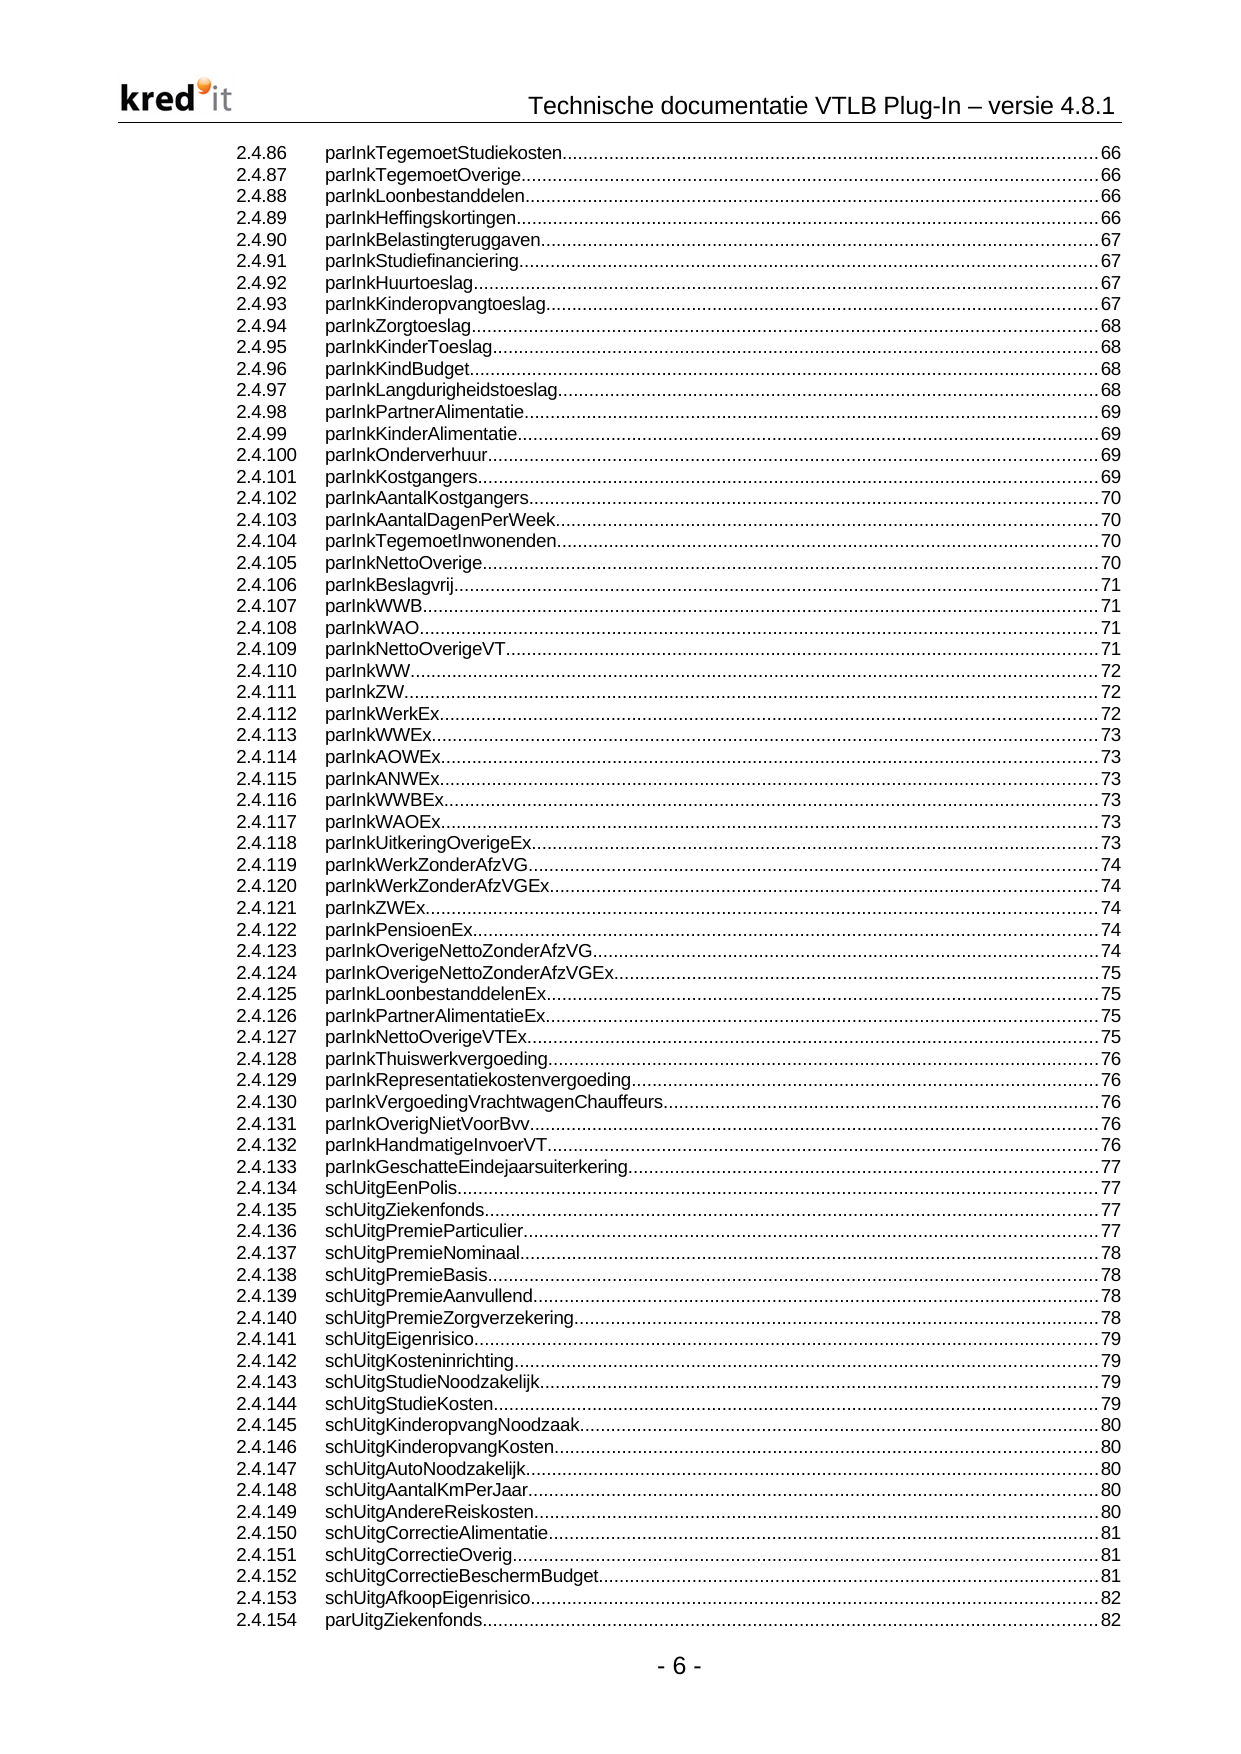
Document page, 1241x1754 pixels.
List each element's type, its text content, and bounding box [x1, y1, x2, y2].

text 2.4.148 schUitgAantalKmPerJaar 80 [236, 1479, 1122, 1501]
text 2.4.105 parInkNettoOverige 70 [236, 552, 1122, 573]
text 2.4.151 schUitgCorrectieOverig 81 [236, 1544, 1122, 1565]
text 2.4.135 schUitgZiekenfonds 77 [236, 1199, 1122, 1220]
text 2.4.128 parInkThuiswerkvergoeding 76 [236, 1048, 1122, 1069]
text 2.4.91 parInkStudiefinanciering 67 [236, 250, 1122, 271]
text 2.4.137 schUitgPremieNominaal 78 [236, 1242, 1122, 1263]
text 2.4.125 parInkLoonbestanddelenEx 75 [236, 983, 1122, 1004]
text 2.4.106 parInkBeslagvrij 71 [236, 573, 1122, 595]
text 2.4.88 parInkLoonbestanddelen 66 [236, 185, 1122, 207]
text 2.4.98 parInkPartnerAlimentatie 69 [236, 401, 1122, 422]
text 2.4.100 parInkOnderverhuur 69 [236, 444, 1122, 466]
text 2.4.113 parInkWWEx 73 [236, 724, 1122, 746]
text 2.4.108 parInkWAO 71 [236, 616, 1122, 638]
text 2.4.154 parUitgZiekenfonds 82 [236, 1608, 1122, 1630]
text 2.4.147 schUitgAutoNoodzakelijk 80 [236, 1457, 1122, 1479]
text 2.4.92 parInkHuurtoeslag 67 [236, 271, 1122, 293]
text 2.4.144 schUitgStudieKosten 79 [236, 1393, 1122, 1414]
text 2.4.132 parInkHandmatigeInvoerVT 76 [236, 1134, 1122, 1156]
text 2.4.129 parInkRepresentatiekostenvergoeding 76 [236, 1069, 1122, 1091]
text 2.4.90 parInkBelastingteruggaven 67 [236, 228, 1122, 250]
picture [118, 73, 234, 115]
text 2.4.96 parInkKindBudget 68 [236, 358, 1122, 379]
text 2.4.145 schUitgKinderopvangNoodzaak 80 [236, 1414, 1122, 1436]
text 2.4.138 schUitgPremieBasis 78 [236, 1263, 1122, 1285]
text 2.4.126 parInkPartnerAlimentatieEx 75 [236, 1004, 1122, 1026]
text 2.4.140 schUitgPremieZorgverzekering 78 [236, 1306, 1122, 1328]
text 2.4.124 parInkOverigeNettoZonderAfzVGEx 75 [236, 961, 1122, 983]
text 2.4.118 parInkUitkeringOverigeEx 73 [236, 832, 1122, 854]
text 2.4.117 parInkWAOEx 73 [236, 811, 1122, 832]
text 2.4.102 parInkAantalKostgangers 70 [236, 487, 1122, 509]
text 2.4.97 parInkLangdurigheidstoeslag 68 [236, 379, 1122, 401]
text 2.4.99 parInkKinderAlimentatie 69 [236, 422, 1122, 444]
text 2.4.136 schUitgPremieParticulier 77 [236, 1220, 1122, 1242]
text 2.4.153 schUitgAfkoopEigenrisico 82 [236, 1587, 1122, 1608]
text 2.4.111 parInkZW 72 [236, 681, 1122, 703]
text 2.4.134 schUitgEenPolis 77 [236, 1177, 1122, 1199]
text 2.4.127 parInkNettoOverigeVTEx 75 [236, 1026, 1122, 1048]
text 2.4.150 schUitgCorrectieAlimentatie 81 [236, 1522, 1122, 1544]
text 2.4.87 parInkTegemoetOverige 66 [236, 164, 1122, 185]
text 2.4.93 parInkKinderopvangtoeslag 67 [236, 293, 1122, 314]
text 2.4.112 parInkWerkEx 72 [236, 703, 1122, 724]
text 2.4.86 parInkTegemoetStudiekosten 66 [236, 142, 1122, 164]
text 2.4.110 parInkWW 72 [236, 659, 1122, 681]
text 2.4.146 schUitgKinderopvangKosten 80 [236, 1436, 1122, 1457]
text 2.4.95 parInkKinderToeslag 68 [236, 336, 1122, 358]
text 2.4.109 parInkNettoOverigeVT 71 [236, 638, 1122, 659]
text 2.4.143 schUitgStudieNoodzakelijk 79 [236, 1371, 1122, 1393]
text 2.4.104 parInkTegemoetInwonenden 70 [236, 530, 1122, 552]
text 2.4.103 parInkAantalDagenPerWeek 70 [236, 509, 1122, 530]
text 2.4.152 schUitgCorrectieBeschermBudget 81 [236, 1565, 1122, 1587]
text 2.4.101 parInkKostgangers 69 [236, 466, 1122, 487]
text 2.4.133 parInkGeschatteEindejaarsuiterkering 77 [236, 1156, 1122, 1177]
text 2.4.141 schUitgEigenrisico 79 [236, 1328, 1122, 1349]
text 2.4.116 parInkWWBEx 73 [236, 789, 1122, 811]
text 2.4.142 schUitgKosteninrichting 79 [236, 1349, 1122, 1371]
text 2.4.123 parInkOverigeNettoZonderAfzVG 74 [236, 940, 1122, 961]
text 2.4.114 parInkAOWEx 73 [236, 746, 1122, 767]
text 2.4.130 parInkVergoedingVrachtwagenChauffeurs 76 [236, 1091, 1122, 1112]
text 2.4.119 parInkWerkZonderAfzVG 74 [236, 854, 1122, 875]
text 2.4.139 schUitgPremieAanvullend 78 [236, 1285, 1122, 1306]
text 2.4.149 schUitgAndereReiskosten 80 [236, 1501, 1122, 1522]
text 2.4.122 parInkPensioenEx 74 [236, 918, 1122, 940]
text 2.4.131 parInkOverigNietVoorBvv 76 [236, 1112, 1122, 1134]
text 2.4.94 parInkZorgtoeslag 68 [236, 314, 1122, 336]
text 2.4.120 parInkWerkZonderAfzVGEx 74 [236, 875, 1122, 897]
text 2.4.107 parInkWWB 71 [236, 595, 1122, 616]
text 2.4.115 parInkANWEx 73 [236, 767, 1122, 789]
text 2.4.89 parInkHeffingskortingen 66 [236, 207, 1122, 228]
text 2.4.121 parInkZWEx 74 [236, 897, 1122, 918]
